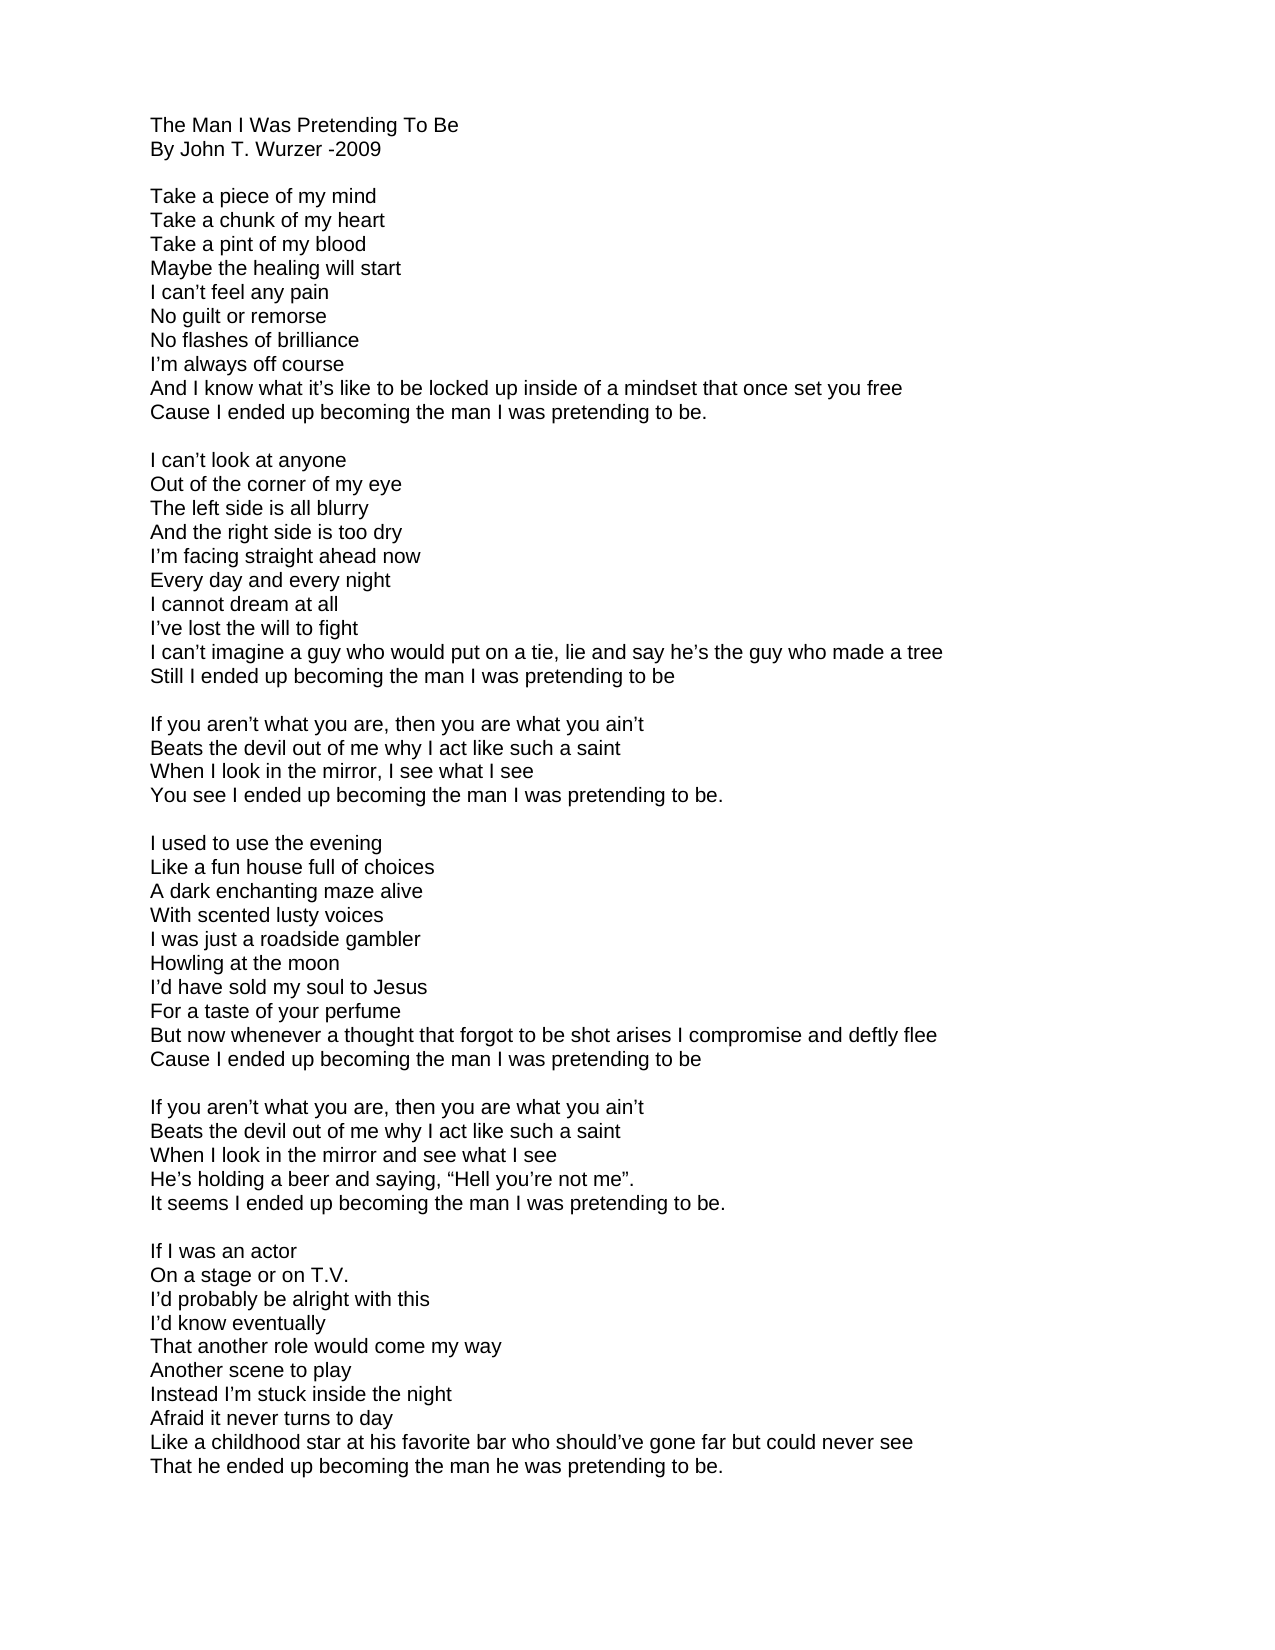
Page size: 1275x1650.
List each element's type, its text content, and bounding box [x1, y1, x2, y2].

text A dark enchanting maze alive [150, 879, 1125, 903]
text I can’t look at anyone [150, 448, 1125, 472]
text And I know what it’s like to be locked up inside of a mindset that once set you free [150, 376, 1125, 400]
text I’d know eventually [150, 1310, 1125, 1334]
text Take a pint of my blood [150, 232, 1125, 256]
text But now whenever a thought that forgot to be shot arises I compromise and deftly flee [150, 1023, 1125, 1047]
text That another role would come my way [150, 1334, 1125, 1358]
text Cause I ended up becoming the man I was pretending to be. [150, 400, 1125, 424]
text No flashes of brilliance [150, 328, 1125, 352]
text Still I ended up becoming the man I was pretending to be [150, 663, 1125, 687]
text When I look in the mirror and see what I see [150, 1143, 1125, 1167]
text I’d probably be alright with this [150, 1286, 1125, 1310]
text Howling at the moon [150, 951, 1125, 975]
text You see I ended up becoming the man I was pretending to be. [150, 783, 1125, 807]
text Take a piece of my mind [150, 184, 1125, 208]
text Beats the devil out of me why I act like such a saint [150, 1119, 1125, 1143]
text I can’t imagine a guy who would put on a tie, lie and say he’s the guy who made a tree [150, 639, 1125, 663]
text I’m always off course [150, 352, 1125, 376]
text Like a childhood star at his favorite bar who should’ve gone far but could never see [150, 1430, 1125, 1454]
text Maybe the healing will start [150, 256, 1125, 280]
text Another scene to play [150, 1358, 1125, 1382]
text I’ve lost the will to fight [150, 616, 1125, 639]
text It seems I ended up becoming the man I was pretending to be. [150, 1191, 1125, 1214]
text By John T. Wurzer -2009 [150, 136, 1125, 160]
text On a stage or on T.V. [150, 1262, 1125, 1286]
text That he ended up becoming the man he was pretending to be. [150, 1454, 1125, 1478]
text I was just a roadside gambler [150, 927, 1125, 951]
text The Man I Was Pretending To Be [150, 112, 1125, 136]
text I can’t feel any pain [150, 280, 1125, 304]
text The left side is all blurry [150, 496, 1125, 520]
text Cause I ended up becoming the man I was pretending to be [150, 1047, 1125, 1071]
text If you aren’t what you are, then you are what you ain’t [150, 1095, 1125, 1119]
text If you aren’t what you are, then you are what you ain’t [150, 711, 1125, 735]
text I used to use the evening [150, 831, 1125, 855]
text And the right side is too dry [150, 520, 1125, 544]
text For a taste of your perfume [150, 999, 1125, 1023]
text I’d have sold my soul to Jesus [150, 975, 1125, 999]
text I cannot dream at all [150, 592, 1125, 616]
text I’m facing straight ahead now [150, 544, 1125, 568]
text Like a fun house full of choices [150, 855, 1125, 879]
text Instead I’m stuck inside the night [150, 1382, 1125, 1406]
text With scented lusty voices [150, 903, 1125, 927]
text He’s holding a beer and saying, “Hell you’re not me”. [150, 1167, 1125, 1191]
text Beats the devil out of me why I act like such a saint [150, 735, 1125, 759]
text When I look in the mirror, I see what I see [150, 759, 1125, 783]
text Out of the corner of my eye [150, 472, 1125, 496]
text Every day and every night [150, 568, 1125, 592]
text No guilt or remorse [150, 304, 1125, 328]
text Take a chunk of my heart [150, 208, 1125, 232]
text Afraid it never turns to day [150, 1406, 1125, 1430]
text If I was an actor [150, 1238, 1125, 1262]
